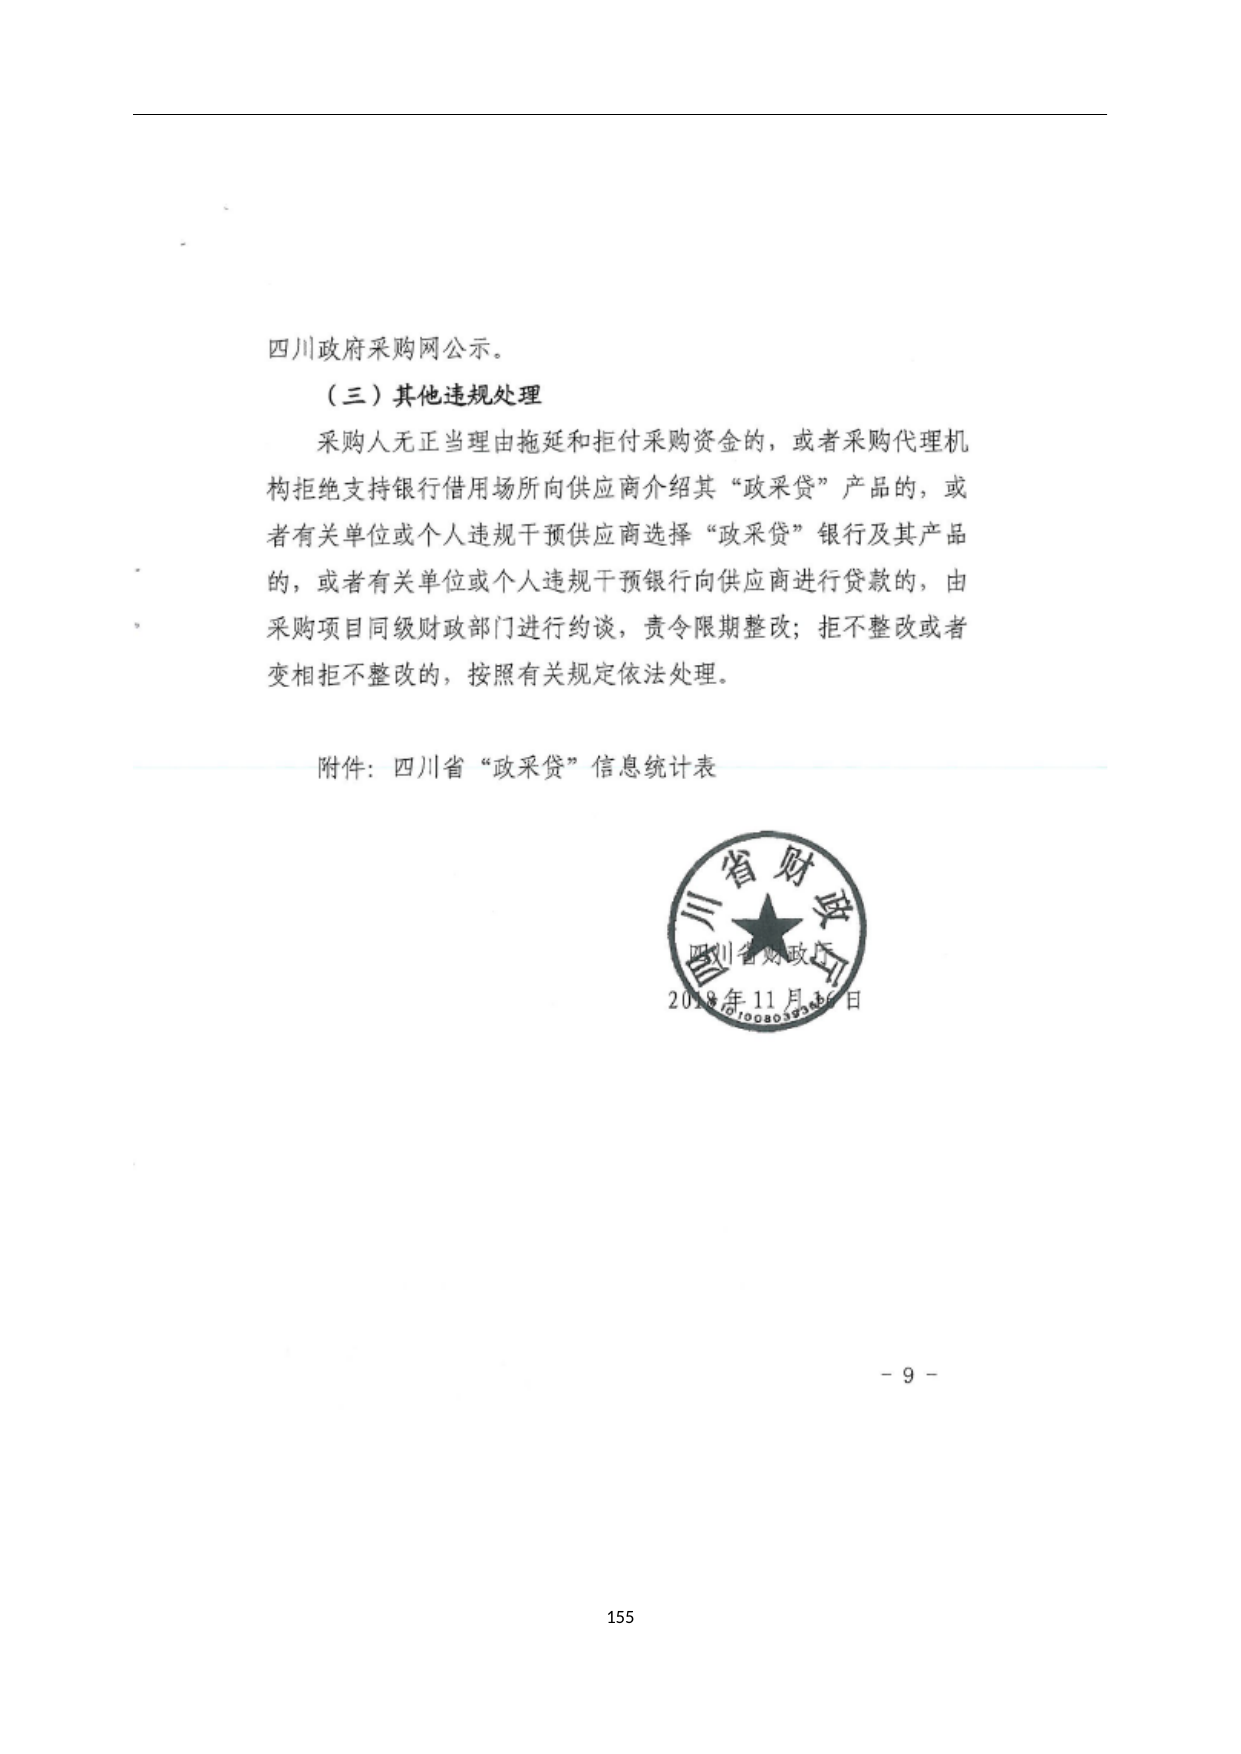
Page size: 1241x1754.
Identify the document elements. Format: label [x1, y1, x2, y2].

picture [132, 138, 1108, 1466]
